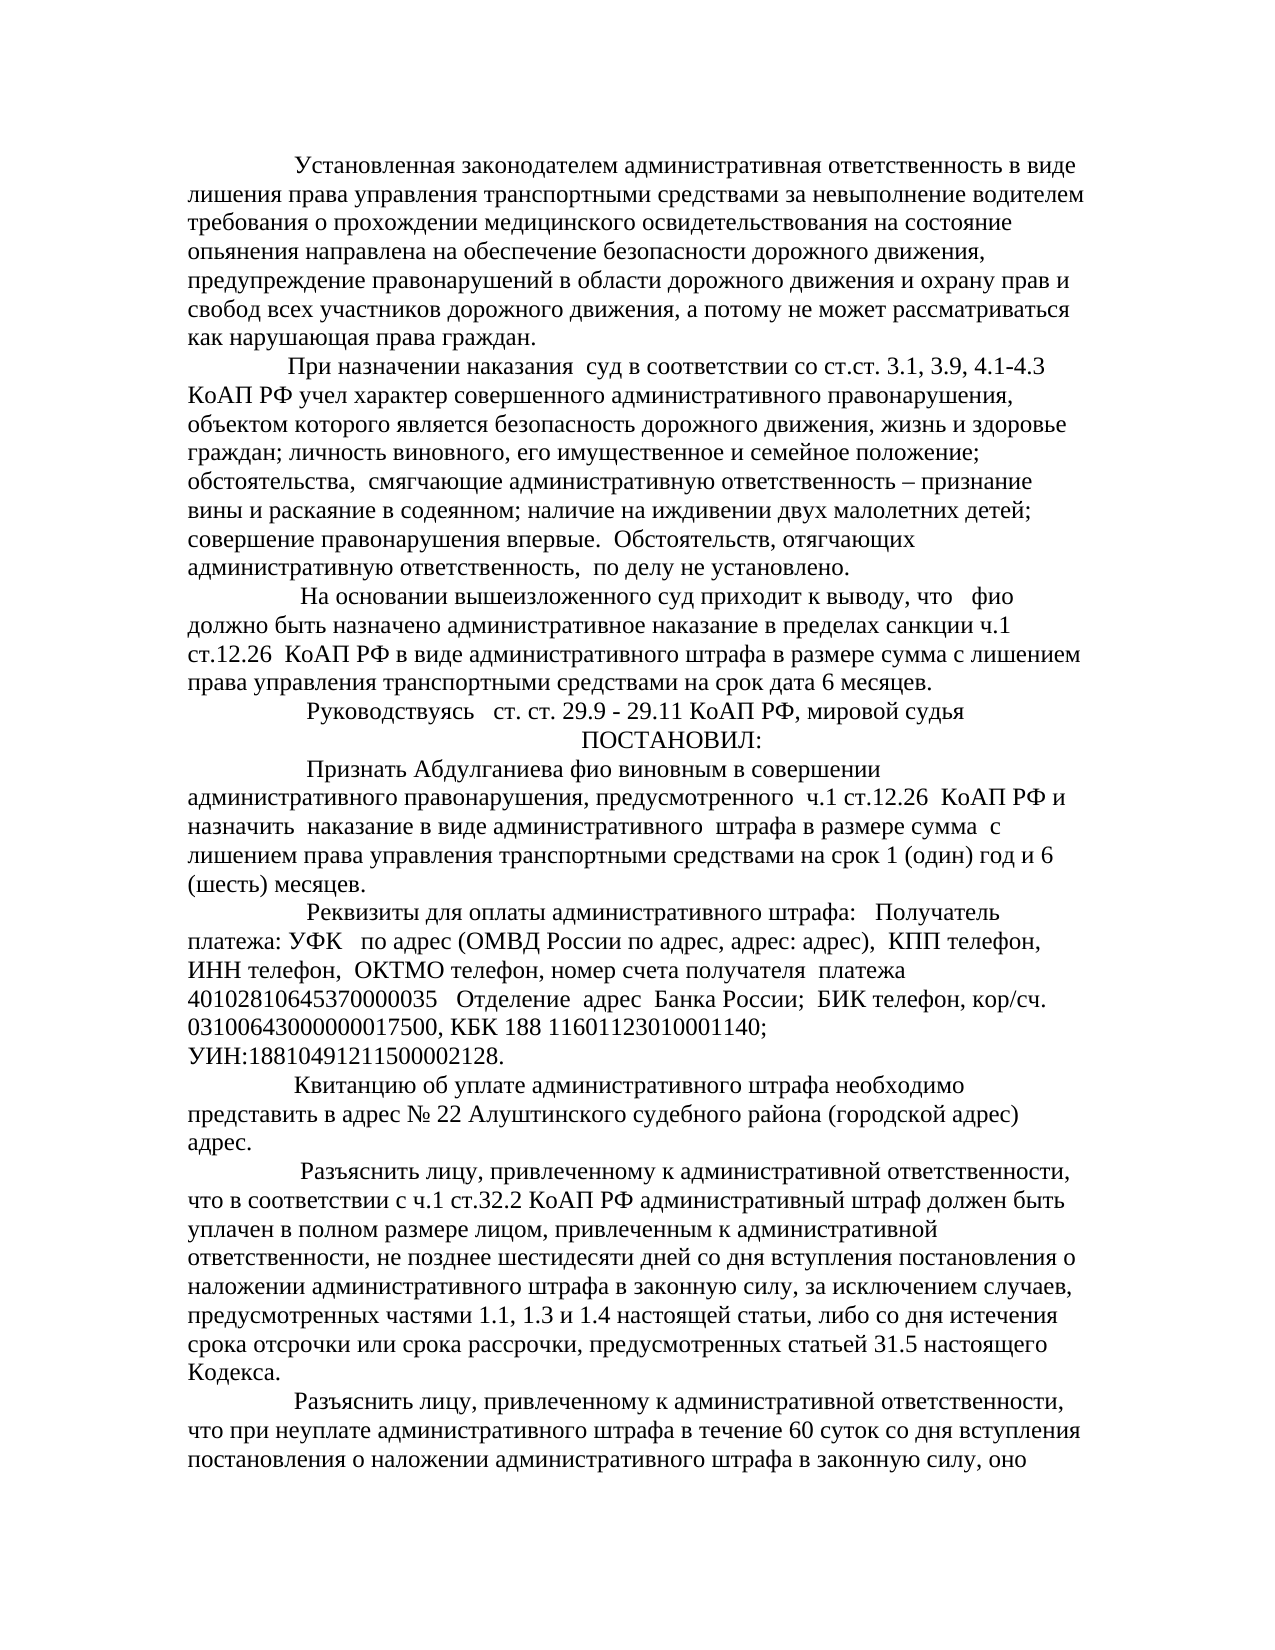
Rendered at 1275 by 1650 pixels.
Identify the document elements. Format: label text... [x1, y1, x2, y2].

text Разъяснить лицу, привлеченному к административной ответственности, что в соответствии с ч.1 ст.32.2 КоАП РФ административный штраф должен быть уплачен в полном размере лицом, привлеченным к административной ответственности, не позднее шестидесяти дней со дня вступления постановления о наложении административного штрафа в законную силу, за исключением случаев, предусмотренных частями 1.1, 1.3 и 1.4 настоящей статьи, либо со дня истечения срока отсрочки или срока рассрочки, предусмотренных статьей 31.5 настоящего Кодекса. [187, 1156, 1087, 1386]
text Реквизиты для оплаты административного штрафа: Получатель платежа: УФК по адрес (ОМВД России по адрес, адрес: адрес), КПП телефон, ИНН телефон, ОКТМО телефон, номер счета получателя платежа 40102810645370000035 Отделение адрес Банка России; БИК телефон, кор/сч. 03100643000000017500, КБК 188 11601123010001140; УИН:18810491211500002128. [187, 897, 1087, 1070]
text Установленная законодателем административная ответственность в виде лишения права управления транспортными средствами за невыполнение водителем требования о прохождении медицинского освидетельствования на состояние опьянения направлена на обеспечение безопасности дорожного движения, предупреждение правонарушений в области дорожного движения и охрану прав и свобод всех участников дорожного движения, а потому не может рассматриваться как нарушающая права граждан. [187, 150, 1087, 351]
text Руководствуясь ст. ст. 29.9 - 29.11 КоАП РФ, мировой судья [187, 696, 1087, 725]
text Квитанцию об уплате административного штрафа необходимо представить в адрес № 22 Алуштинского судебного района (городской адрес) адрес. [187, 1070, 1087, 1156]
text На основании вышеизложенного суд приходит к выводу, что фио должно быть назначено административное наказание в пределах санкции ч.1 ст.12.26 КоАП РФ в виде административного штрафа в размере сумма с лишением права управления транспортными средствами на срок дата 6 месяцев. [187, 581, 1087, 696]
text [187, 1386, 1087, 1472]
text ПОСТАНОВИЛ: [187, 725, 1087, 754]
text При назначении наказания суд в соответствии со ст.ст. 3.1, 3.9, 4.1-4.3 КоАП РФ учел характер совершенного административного правонарушения, объектом которого является безопасность дорожного движения, жизнь и здоровье граждан; личность виновного, его имущественное и семейное положение; обстоятельства, смягчающие административную ответственность – признание вины и раскаяние в содеянном; наличие на иждивении двух малолетних детей; совершение правонарушения впервые. Обстоятельств, отягчающих административную ответственность, по делу не установлено. [187, 351, 1087, 581]
text Признать Абдулганиева фио виновным в совершении административного правонарушения, предусмотренного ч.1 ст.12.26 КоАП РФ и назначить наказание в виде административного штрафа в размере сумма с лишением права управления транспортными средствами на срок 1 (один) год и 6 (шесть) месяцев. [187, 754, 1087, 897]
